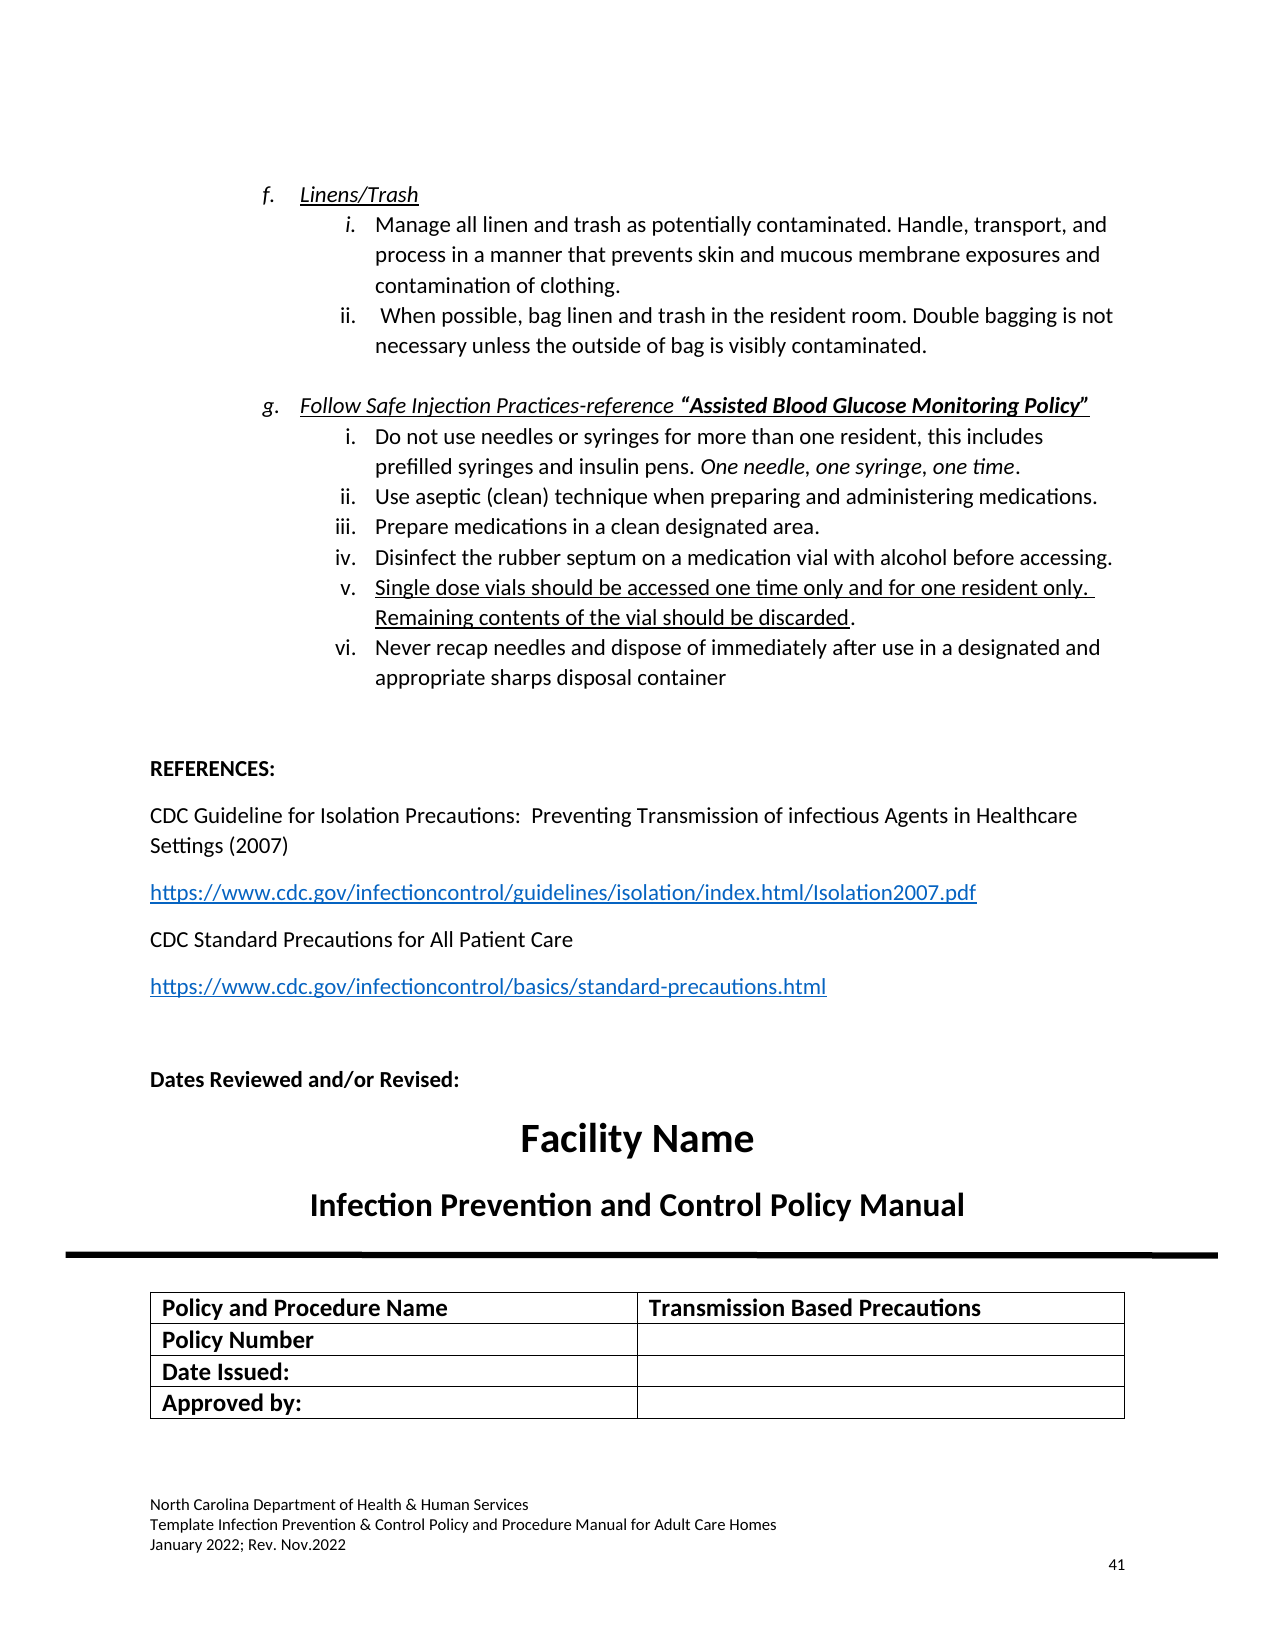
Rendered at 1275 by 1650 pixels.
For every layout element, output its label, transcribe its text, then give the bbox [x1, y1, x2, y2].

list Never recap needles and dispose of immediately after use in a designated and appropriate sharps disposal container [356, 633, 1125, 692]
table_cell [638, 1324, 1124, 1355]
text https://www.cdc.gov/infectioncontrol/basics/standard-precautions.html [150, 972, 1125, 1000]
table_header Policy and Procedure Name [151, 1293, 637, 1323]
list Disinfect the rubber septum on a medication vial with alcohol before accessing. [356, 543, 1125, 571]
text REFERENCES: [150, 754, 1125, 782]
table_cell Approved by: [151, 1387, 637, 1418]
text Infection Prevention and Control Policy Manual [150, 1184, 1125, 1225]
list Manage all linen and trash as potentially contaminated. Handle, transport, and process in a manner that prevents skin and mucous membrane exposures and contamination of clothing. [356, 210, 1125, 299]
text Dates Reviewed and/or Revised: [150, 1066, 1125, 1094]
table_cell Policy Number [151, 1324, 637, 1355]
text CDC Guideline for Isolation Precautions: Preventing Transmission of infectious Agents in Healthcare Settings (2007) [150, 801, 1125, 859]
table_cell [638, 1356, 1124, 1386]
list Do not use needles or syringes for more than one resident, this includes prefilled syringes and insulin pens. One needle, one syringe, one time. [356, 422, 1125, 480]
list When possible, bag linen and trash in the resident room. Double bagging is not necessary unless the outside of bag is visibly contaminated. [356, 301, 1125, 359]
list Prepare medications in a clean designated area. [356, 512, 1125, 541]
text Facility Name [150, 1112, 1125, 1163]
list Follow Safe Injection Practices-reference “Assisted Blood Glucose Monitoring Policy” [262, 392, 1125, 420]
text CDC Standard Precautions for All Patient Care [150, 925, 1125, 953]
text https://www.cdc.gov/infectioncontrol/guidelines/isolation/index.html/Isolation2007.pdf [150, 878, 1125, 906]
table_cell [638, 1387, 1124, 1418]
list Single dose vials should be accessed one time only and for one resident only. Remaining contents of the vial should be discarded. [356, 573, 1125, 631]
table_cell Date Issued: [151, 1356, 637, 1386]
table_header Transmission Based Precautions [638, 1293, 1124, 1323]
list Use aseptic (clean) technique when preparing and administering medications. [356, 482, 1125, 510]
list Linens/Trash [262, 180, 1125, 208]
